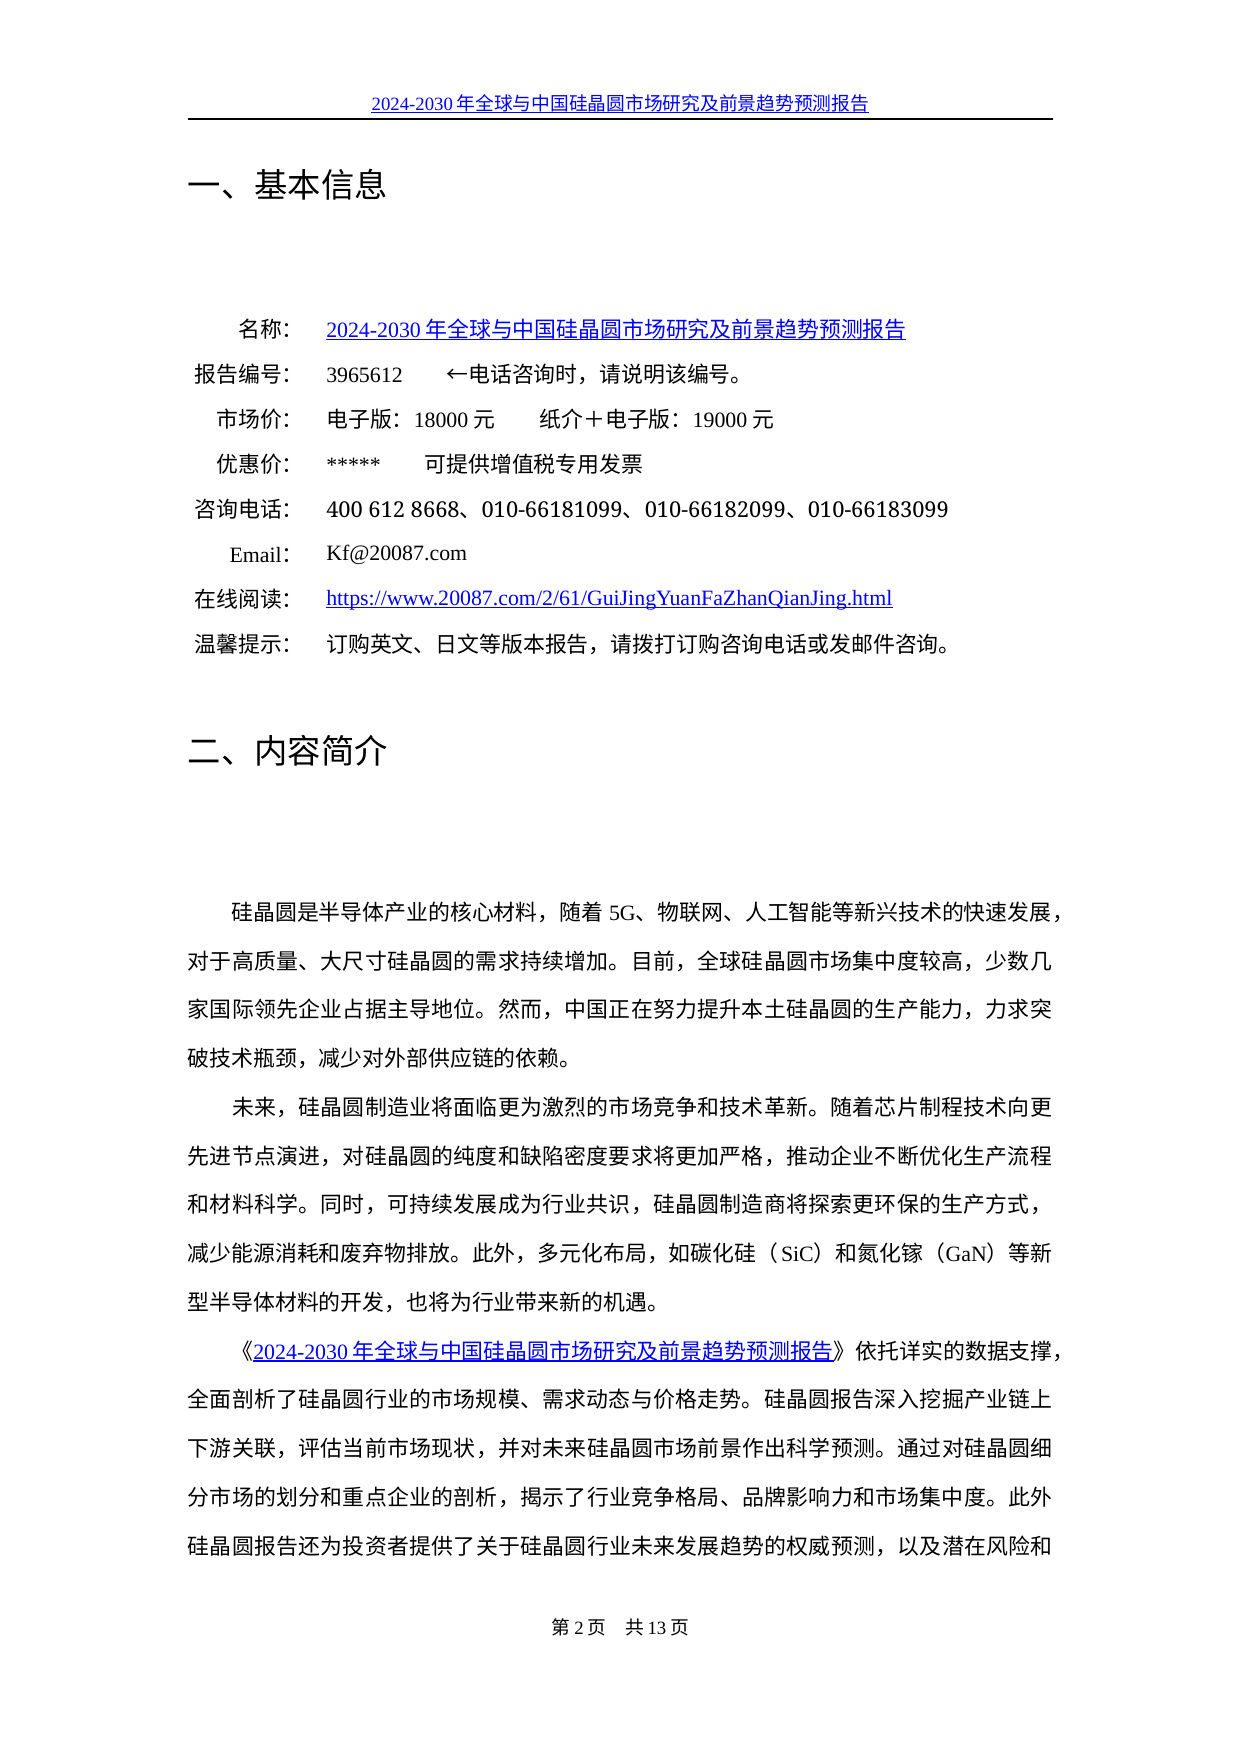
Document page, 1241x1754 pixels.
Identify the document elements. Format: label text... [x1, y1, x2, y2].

table_header 2024-2030年全球与中国硅晶圆市场研究及前景趋势预测报告 [315, 312, 1073, 357]
table_header 名称： [167, 312, 315, 357]
table_cell Email： [167, 537, 315, 582]
table_cell [315, 582, 1073, 627]
table_cell 在线阅读： [167, 582, 315, 627]
title 一、基本信息 [187, 150, 1053, 215]
table_cell 订购英文、日文等版本报告，请拨打订购咨询电话或发邮件咨询。 [315, 627, 1073, 672]
table_cell 报告编号： [167, 357, 315, 402]
table_cell 优惠价： [167, 447, 315, 492]
title 二、内容简介 [187, 717, 1053, 782]
table_cell 市场价： [167, 402, 315, 447]
table_cell ***** 可提供增值税专用发票 [315, 447, 1073, 492]
table_cell 电子版：18000 元 纸介＋电子版：19000 元 [315, 402, 1073, 447]
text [187, 894, 1053, 1561]
table_cell 3965612 ←电话咨询时，请说明该编号。 [315, 357, 1073, 402]
table_cell 400 612 8668、010-66181099、010-66182099、010-66183099 [315, 492, 1073, 537]
table_cell Kf@20087.com [315, 537, 1073, 582]
table_cell 温馨提示： [167, 627, 315, 672]
table_cell 咨询电话： [167, 492, 315, 537]
